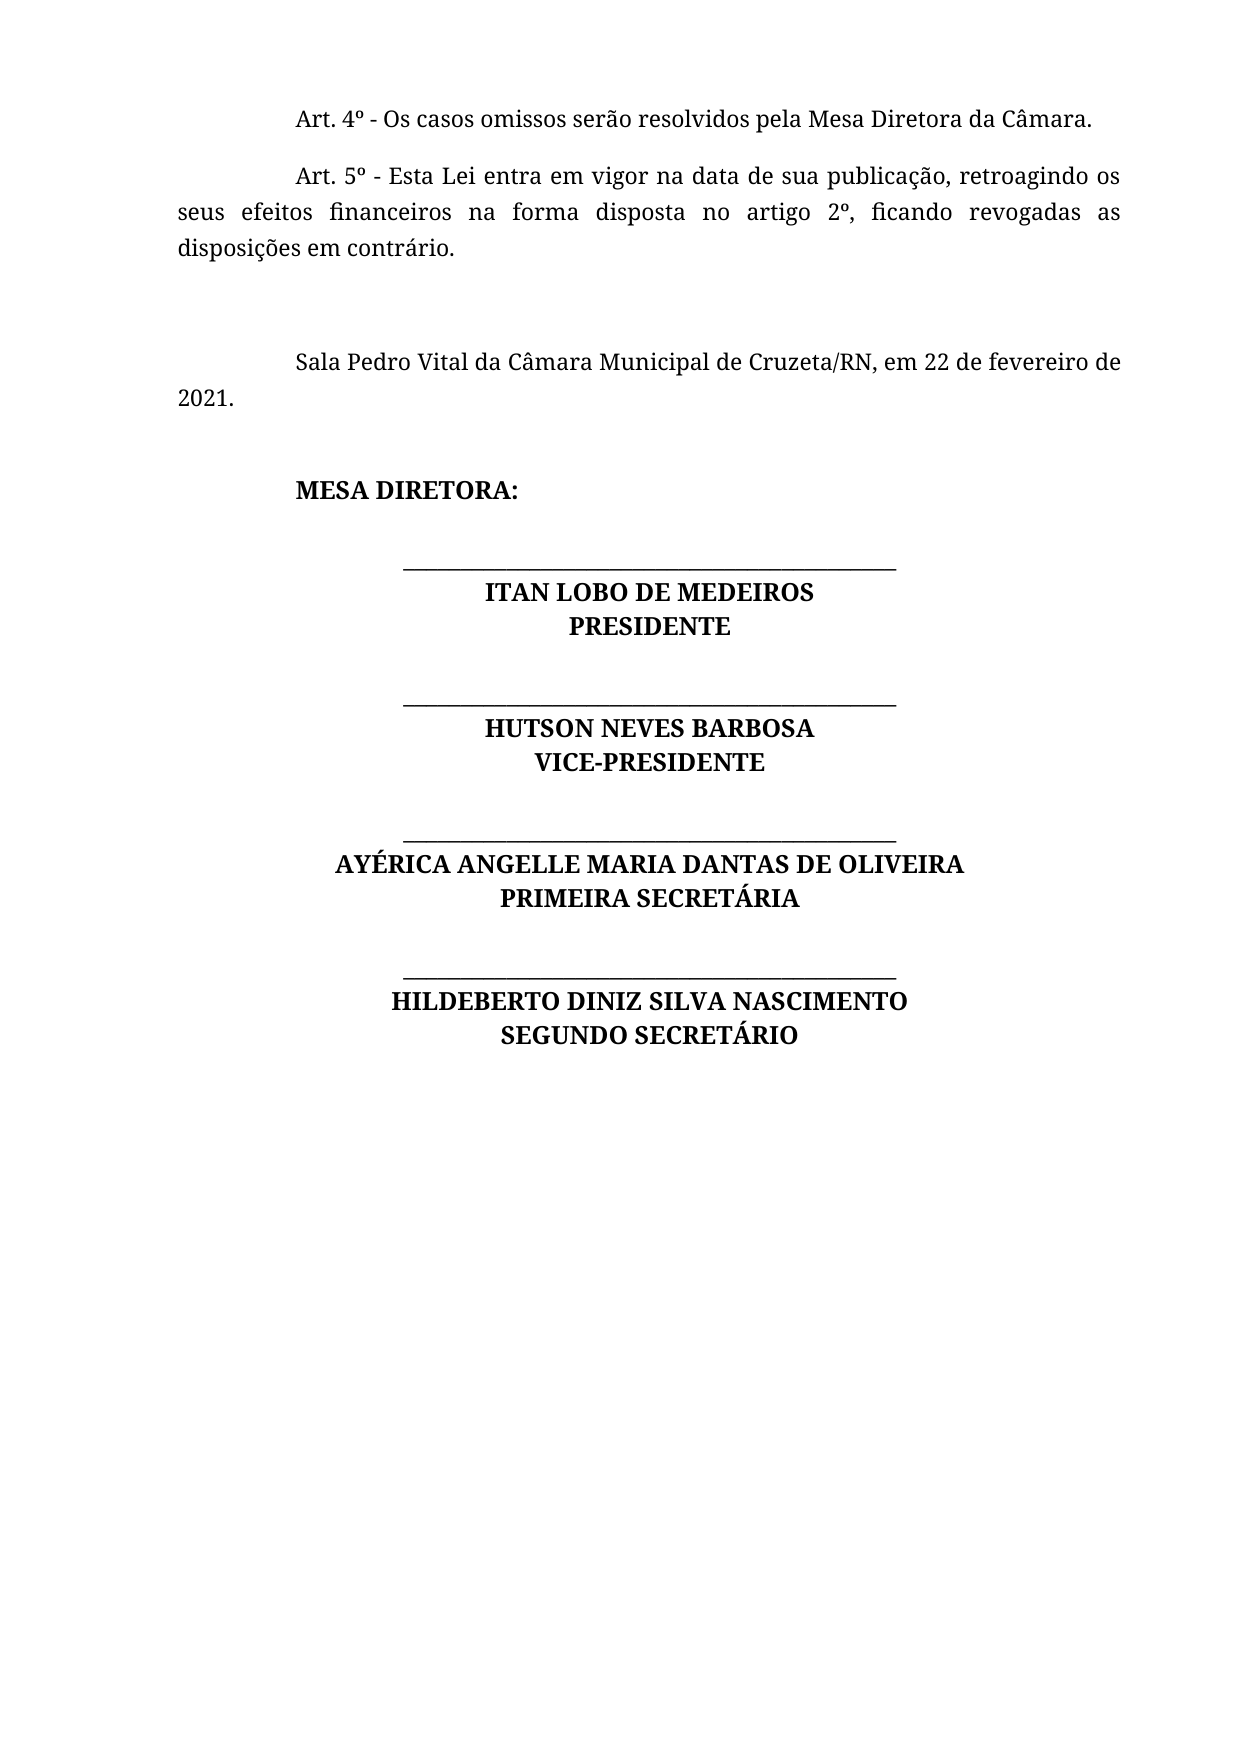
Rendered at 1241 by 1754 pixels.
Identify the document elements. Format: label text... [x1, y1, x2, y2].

text ___________________________________________ [177, 949, 1122, 983]
text PRIMEIRA SECRETÁRIA [177, 881, 1122, 915]
text AYÉRICA ANGELLE MARIA DANTAS DE OLIVEIRA [177, 847, 1122, 881]
text MESA DIRETORA: [177, 472, 1122, 506]
text ___________________________________________ [177, 541, 1122, 574]
text ITAN LOBO DE MEDEIROS [177, 574, 1122, 609]
text SEGUNDO SECRETÁRIO [177, 1017, 1122, 1051]
text VICE-PRESIDENTE [177, 745, 1122, 779]
text Art. 5º - Esta Lei entra em vigor na data de sua publicação, retroagindo os seus efeitos financeiros na forma disposta no artigo 2º, ficando revogadas as disposições em contrário. [177, 160, 1122, 263]
text Art. 4º - Os casos omissos serão resolvidos pela Mesa Diretora da Câmara. [177, 103, 1122, 135]
text ___________________________________________ [177, 813, 1122, 847]
text ___________________________________________ [177, 677, 1122, 711]
text HILDEBERTO DINIZ SILVA NASCIMENTO [177, 983, 1122, 1017]
text Sala Pedro Vital da Câmara Municipal de Cruzeta/RN, em 22 de fevereiro de 2021. [177, 346, 1122, 413]
text PRESIDENTE [177, 609, 1122, 643]
text HUTSON NEVES BARBOSA [177, 711, 1122, 745]
